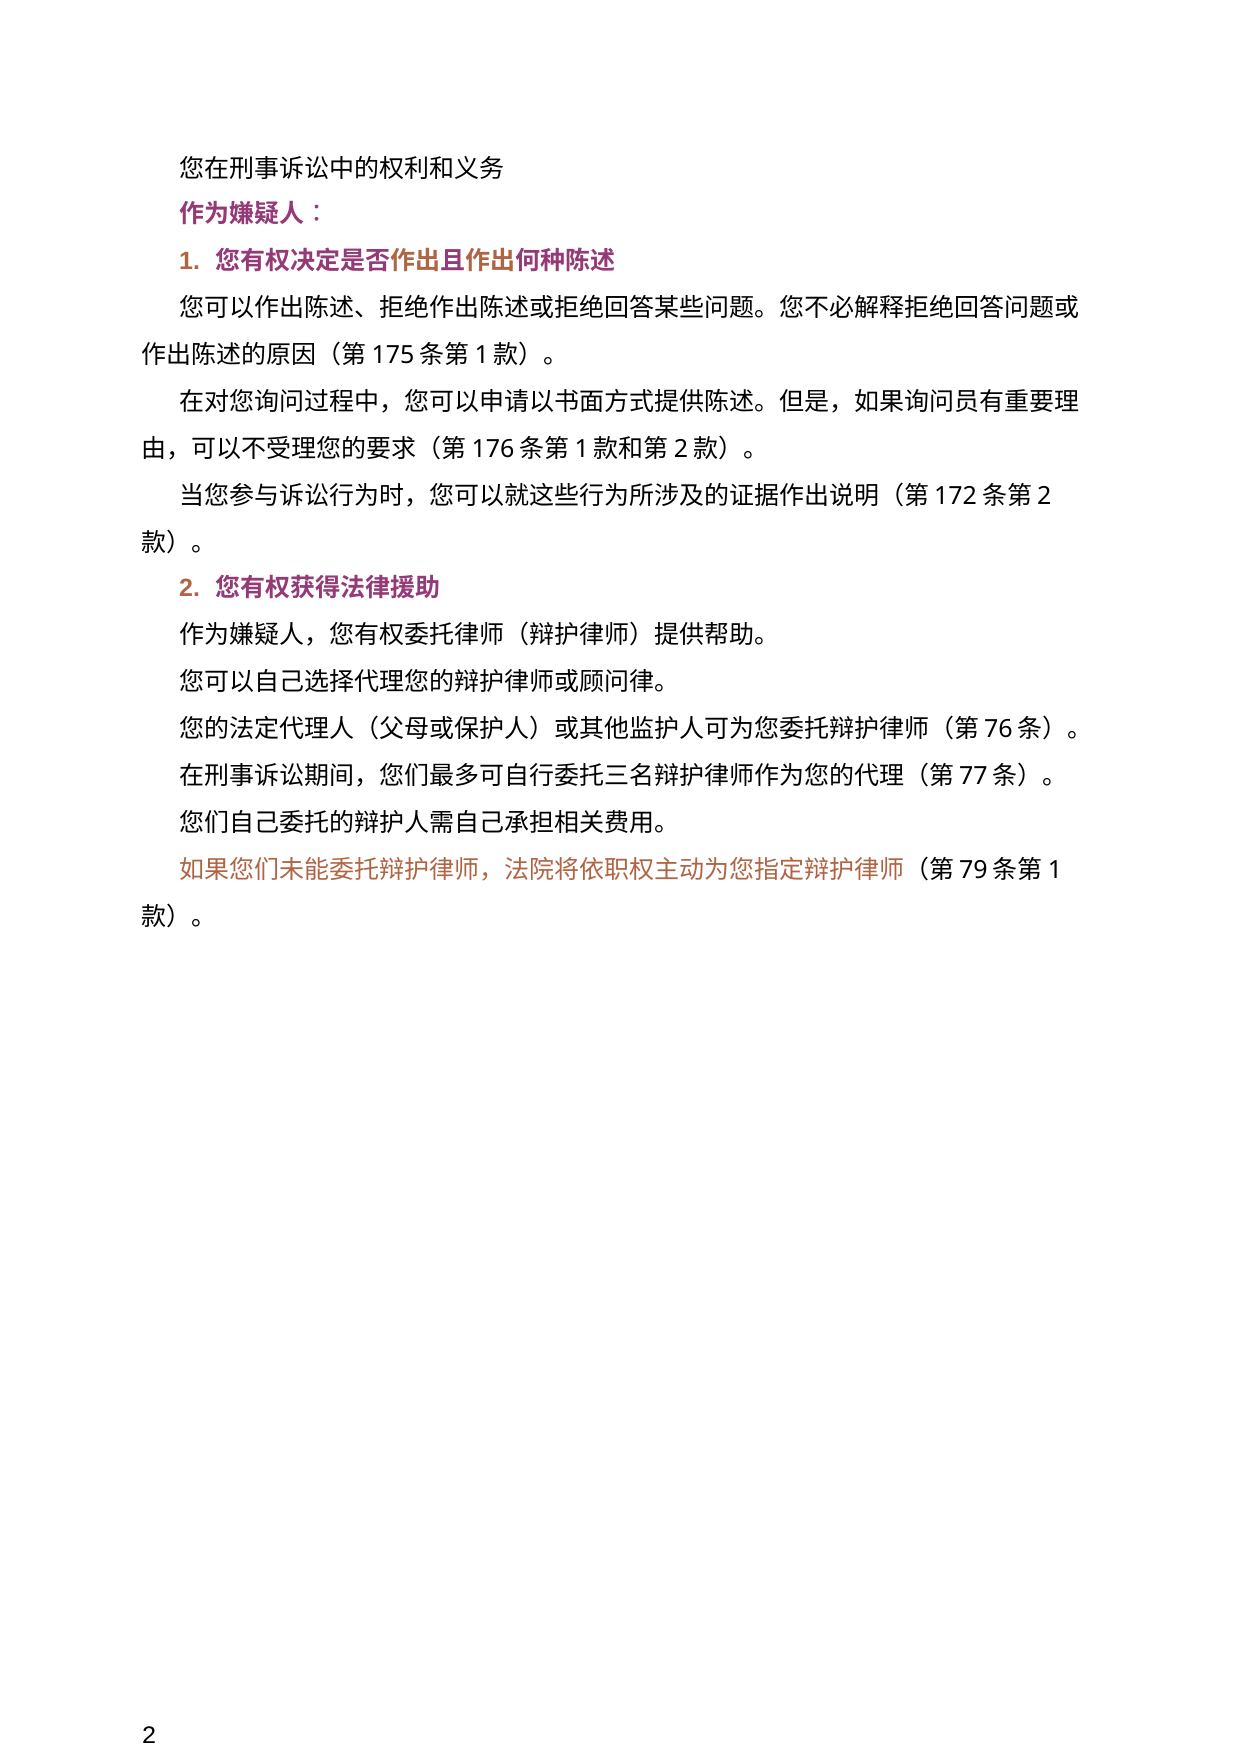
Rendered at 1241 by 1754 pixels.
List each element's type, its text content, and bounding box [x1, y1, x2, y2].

text 您可以自己选择代理您的辩护律师或顾问律。 [141, 661, 1091, 697]
text 当您参与诉讼行为时，您可以就这些行为所涉及的证据作出说明（第172条第2款）。 [141, 476, 1091, 559]
list 您有权决定是否作出且作出何种陈述 [141, 240, 1091, 277]
text 作为嫌疑人，您有权委托律师（辩护律师）提供帮助。 [141, 614, 1091, 650]
text 如果您们未能委托辩护律师，法院将依职权主动为您指定辩护律师（第79条第1款）。 [141, 849, 1091, 933]
text 在刑事诉讼期间，您们最多可自行委托三名辩护律师作为您的代理（第77条）。 [141, 755, 1091, 792]
text 您的法定代理人（父母或保护人）或其他监护人可为您委托辩护律师（第76条）。 [141, 708, 1091, 744]
text 您们自己委托的辩护人需自己承担相关费用。 [141, 802, 1091, 839]
list 您有权获得法律援助 [141, 570, 1091, 604]
text 您在刑事诉讼中的权利和义务 [141, 149, 1091, 185]
text 您可以作出陈述、拒绝作出陈述或拒绝回答某些问题。您不必解释拒绝回答问题或作出陈述的原因（第175条第1款）。 [141, 287, 1091, 371]
text 在对您询问过程中，您可以申请以书面方式提供陈述。但是，如果询问员有重要理由，可以不受理您的要求（第176条第1款和第2款）。 [141, 382, 1091, 465]
text 作为嫌疑人： [141, 196, 1091, 230]
